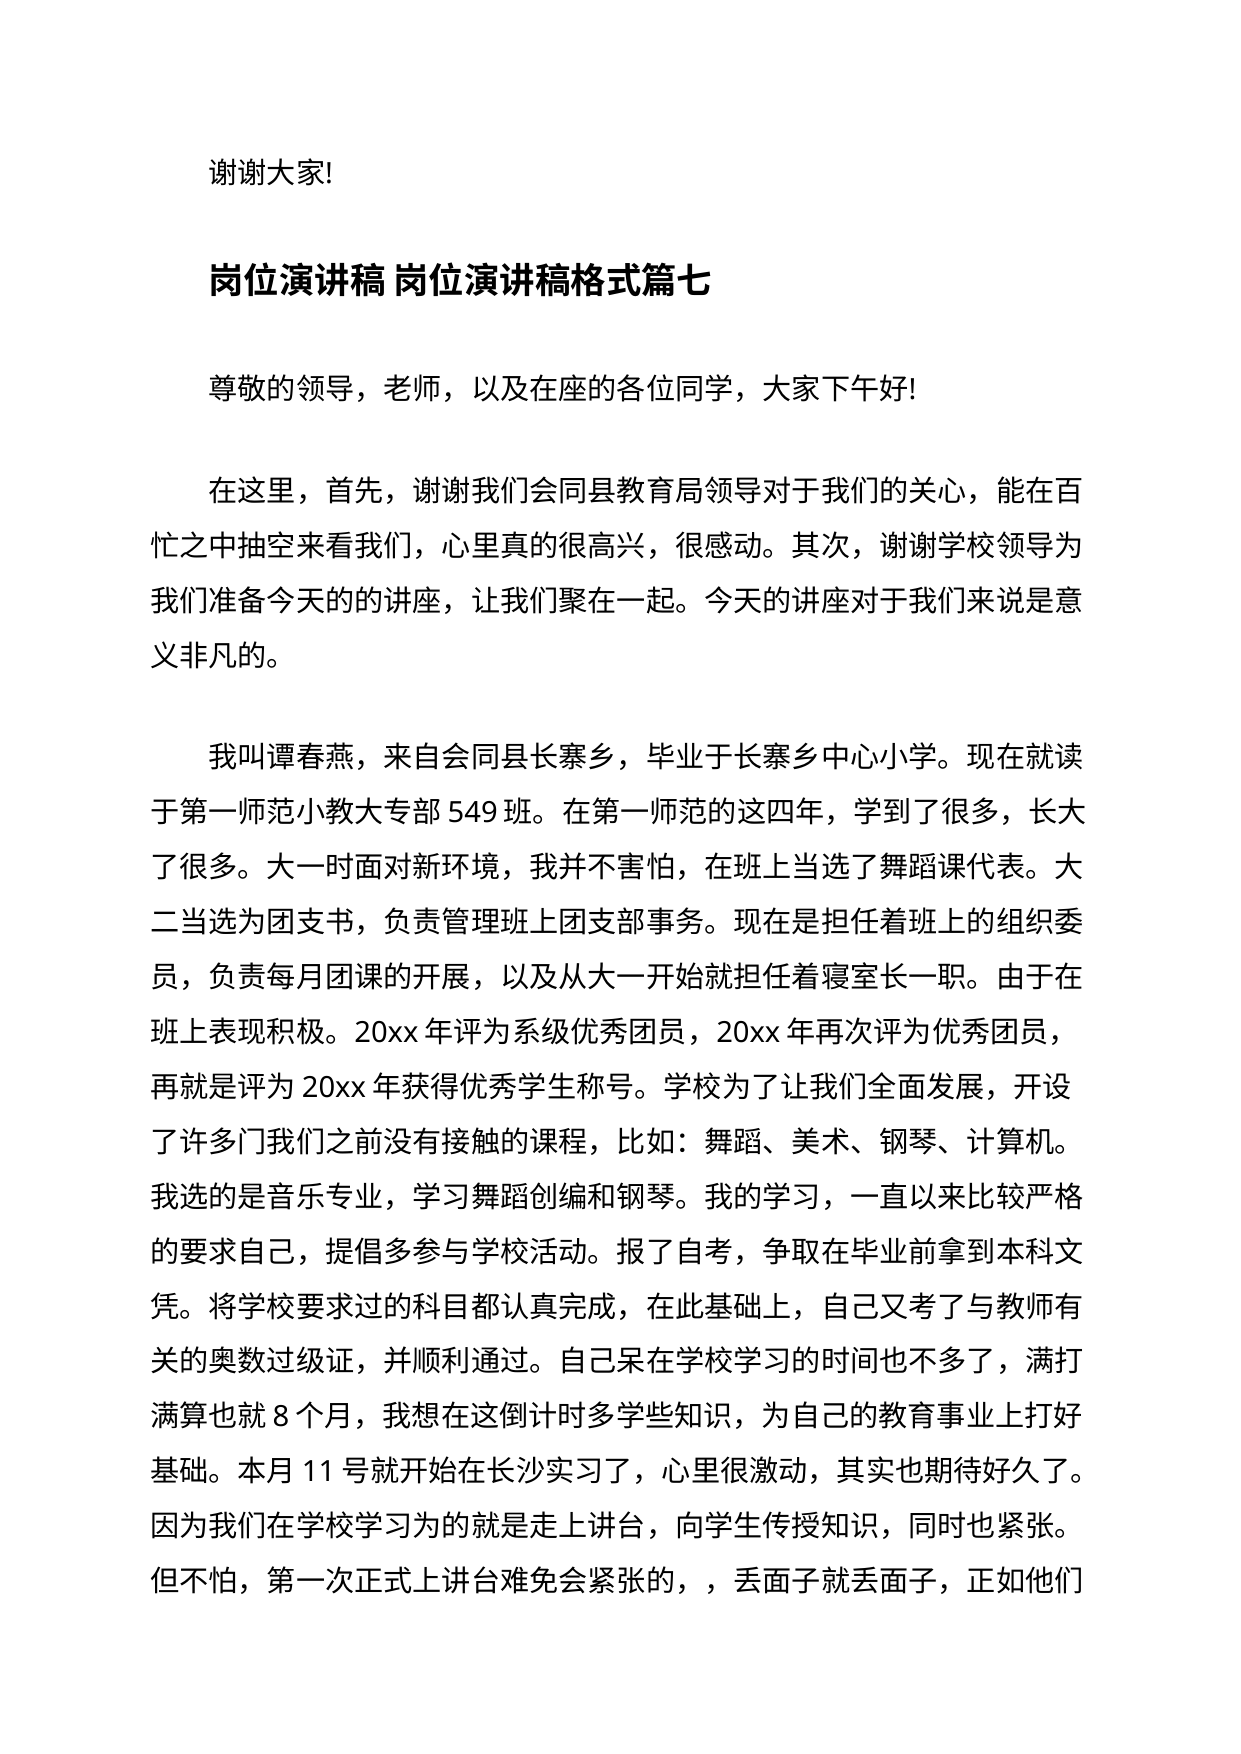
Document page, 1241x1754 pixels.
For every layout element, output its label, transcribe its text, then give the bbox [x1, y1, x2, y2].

text 在这里，首先，谢谢我们会同县教育局领导对于我们的关心，能在百忙之中抽空来看我们，心里真的很高兴，很感动。其次，谢谢学校领导为我们准备今天的的讲座，让我们聚在一起。今天的讲座对于我们来说是意义非凡的。 [150, 467, 1090, 674]
text 谢谢大家! [150, 150, 1090, 192]
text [150, 734, 1090, 1600]
text 岗位演讲稿 岗位演讲稿格式篇七 [150, 252, 1090, 303]
text 尊敬的领导，老师，以及在座的各位同学，大家下午好! [150, 365, 1090, 408]
